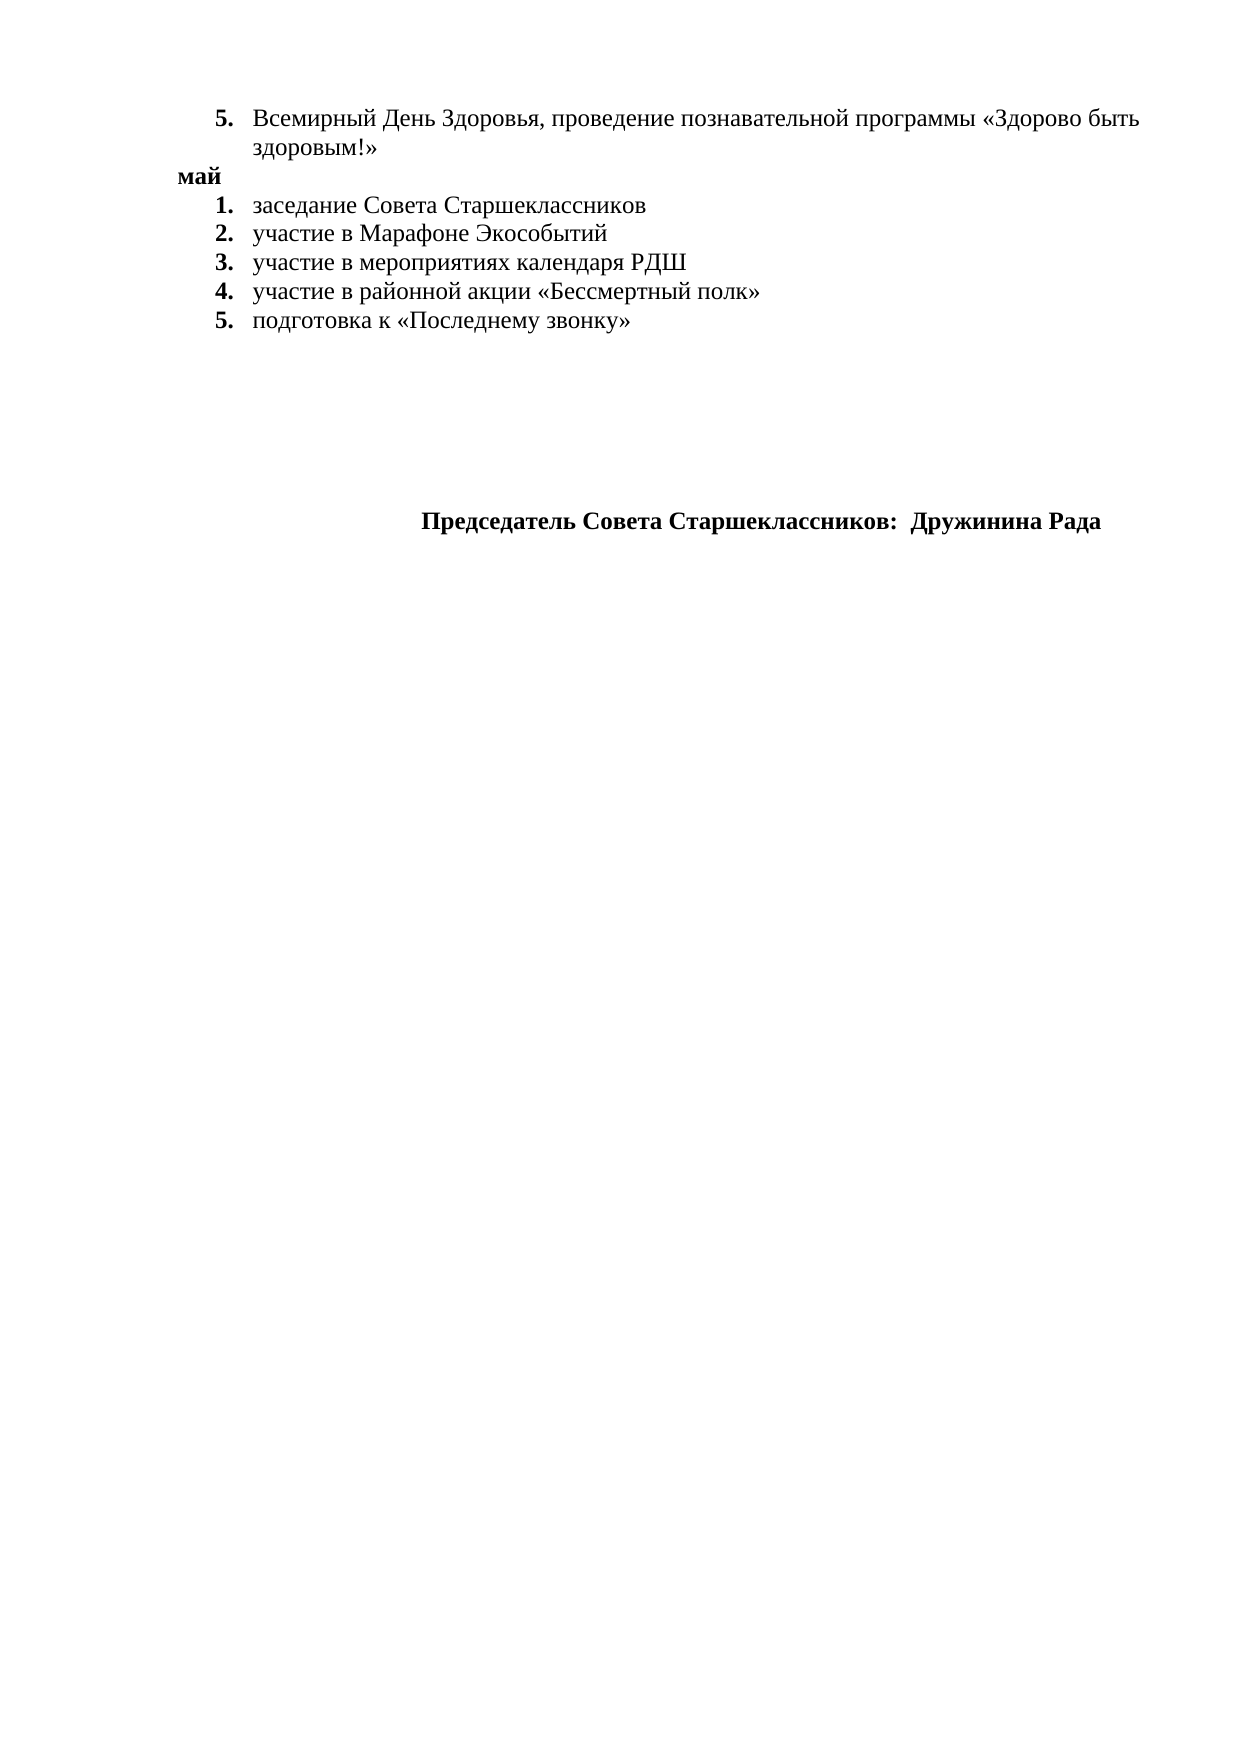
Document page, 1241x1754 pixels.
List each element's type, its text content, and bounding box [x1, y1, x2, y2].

list участие в мероприятиях календаря РДШ [215, 247, 1152, 276]
list Всемирный День Здоровья, проведение познавательной программы «Здорово быть здоровым!» [215, 103, 1152, 161]
list участие в районной акции «Бессмертный полк» [215, 276, 1152, 305]
list участие в Марафоне Экособытий [215, 218, 1152, 247]
list заседание Совета Старшеклассников [215, 190, 1152, 218]
list подготовка к «Последнему звонку» [215, 305, 1152, 333]
text май [177, 161, 1152, 190]
text Председатель Совета Старшеклассников: Дружинина Рада [177, 506, 1152, 535]
